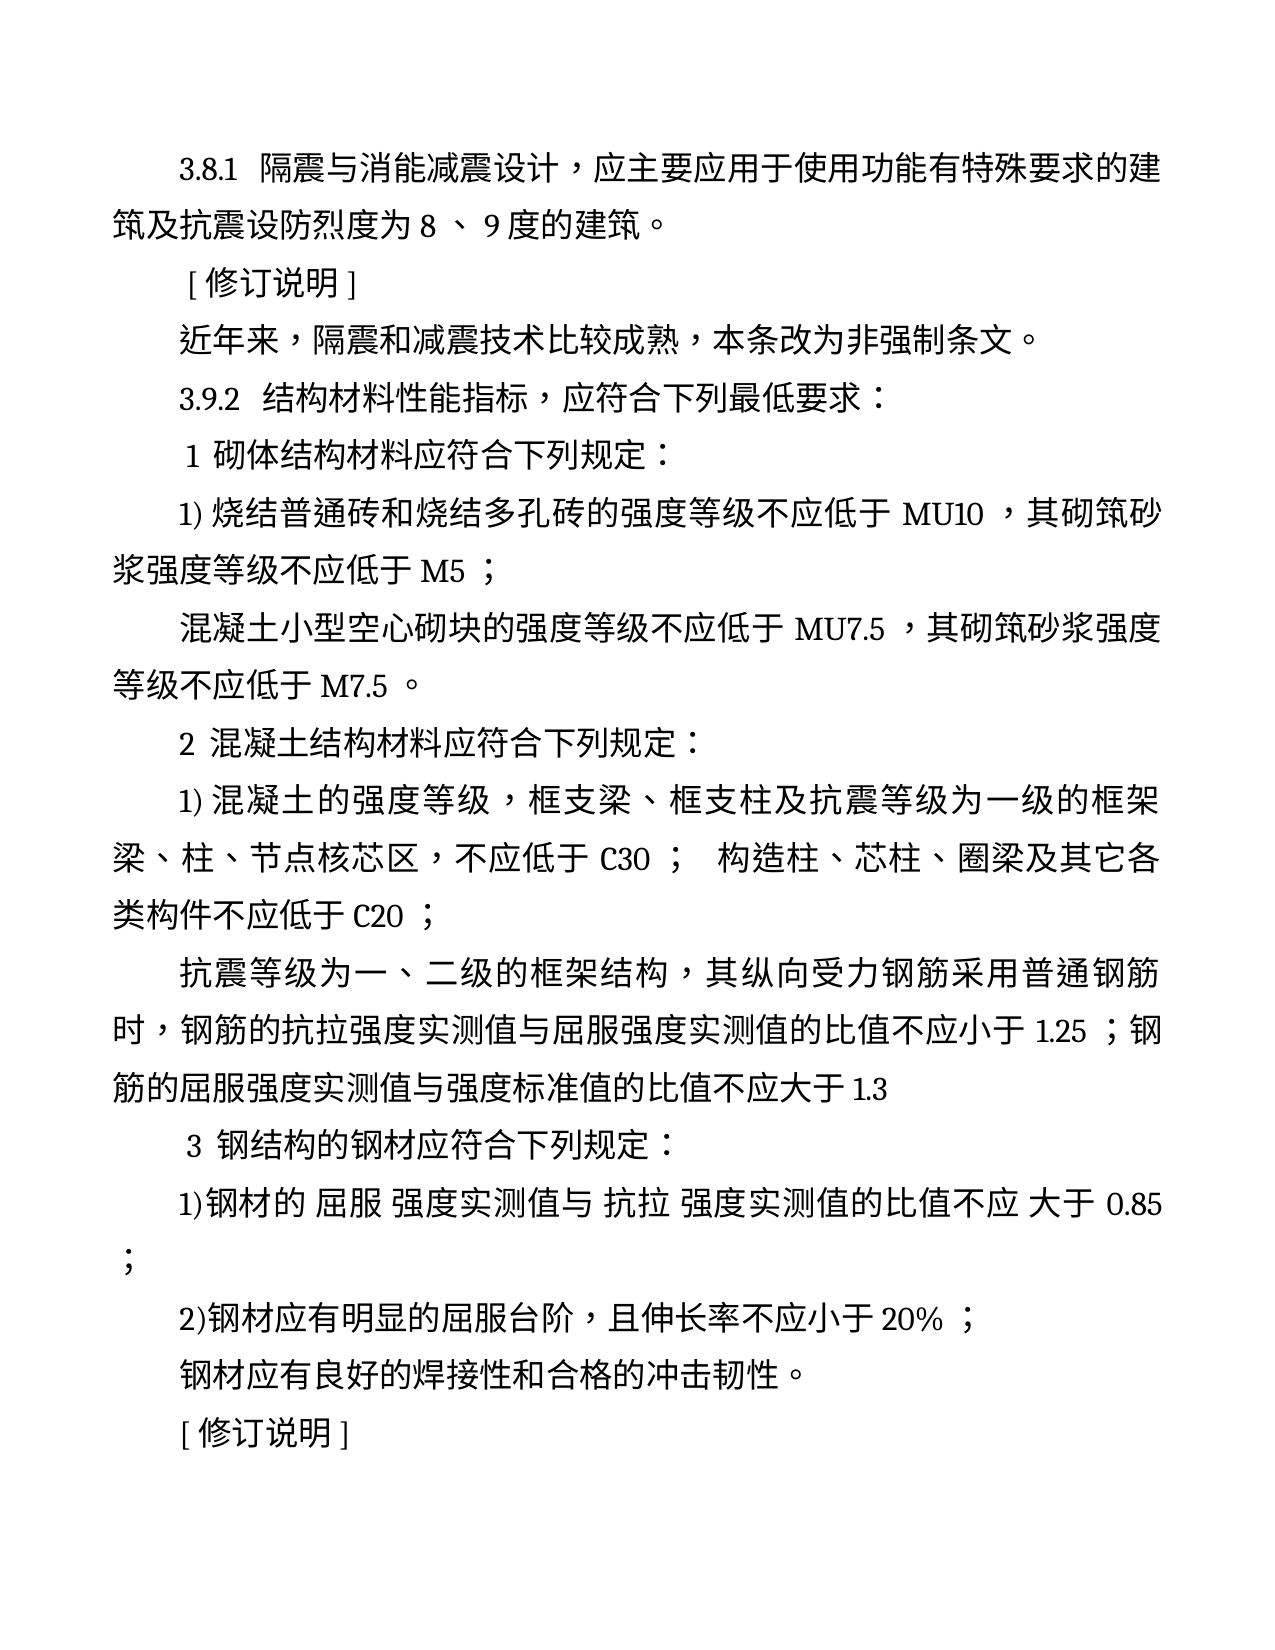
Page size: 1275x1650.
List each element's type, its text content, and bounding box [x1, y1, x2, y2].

text 1 砌体结构材料应符合下列规定： [112, 437, 1162, 476]
text 抗震等级为一、二级的框架结构，其纵向受力钢筋采用普通钢筋时，钢筋的抗拉强度实测值与屈服强度实测值的比值不应小于 1.25 ；钢筋的屈服强度实测值与强度标准值的比值不应大于 1.3 [112, 955, 1162, 1108]
text 3.9.2 结构材料性能指标，应符合下列最低要求： [112, 380, 1162, 418]
text 3 钢结构的钢材应符合下列规定： [112, 1127, 1162, 1166]
text [ 修订说明 ] [112, 265, 1162, 303]
text 钢材应有良好的焊接性和合格的冲击韧性。 [112, 1357, 1162, 1396]
text 1)钢材的 屈服 强度实测值与 抗拉 强度实测值的比值不应 大于 0.85 ； [112, 1185, 1162, 1281]
text 2 混凝土结构材料应符合下列规定： [112, 725, 1162, 763]
text [ 修订说明 ] [112, 1415, 1162, 1453]
text 混凝土小型空心砌块的强度等级不应低于 MU7.5 ，其砌筑砂浆强度等级不应低于 M7.5 。 [112, 610, 1162, 706]
list 烧结普通砖和烧结多孔砖的强度等级不应低于 MU10 ，其砌筑砂浆强度等级不应低于 M5 ； [112, 495, 1162, 591]
text 3.8.1 隔震与消能减震设计，应主要应用于使用功能有特殊要求的建筑及抗震设防烈度为 8 、 9 度的建筑。 [112, 150, 1162, 246]
text 近年来，隔震和减震技术比较成熟，本条改为非强制条文。 [112, 322, 1162, 361]
text 2)钢材应有明显的屈服台阶，且伸长率不应小于 20% ； [112, 1300, 1162, 1338]
list 混凝土的强度等级，框支梁、框支柱及抗震等级为一级的框架梁、柱、节点核芯区，不应低于 C30 ； 构造柱、芯柱、圈梁及其它各类构件不应低于 C20 ； [112, 782, 1162, 936]
